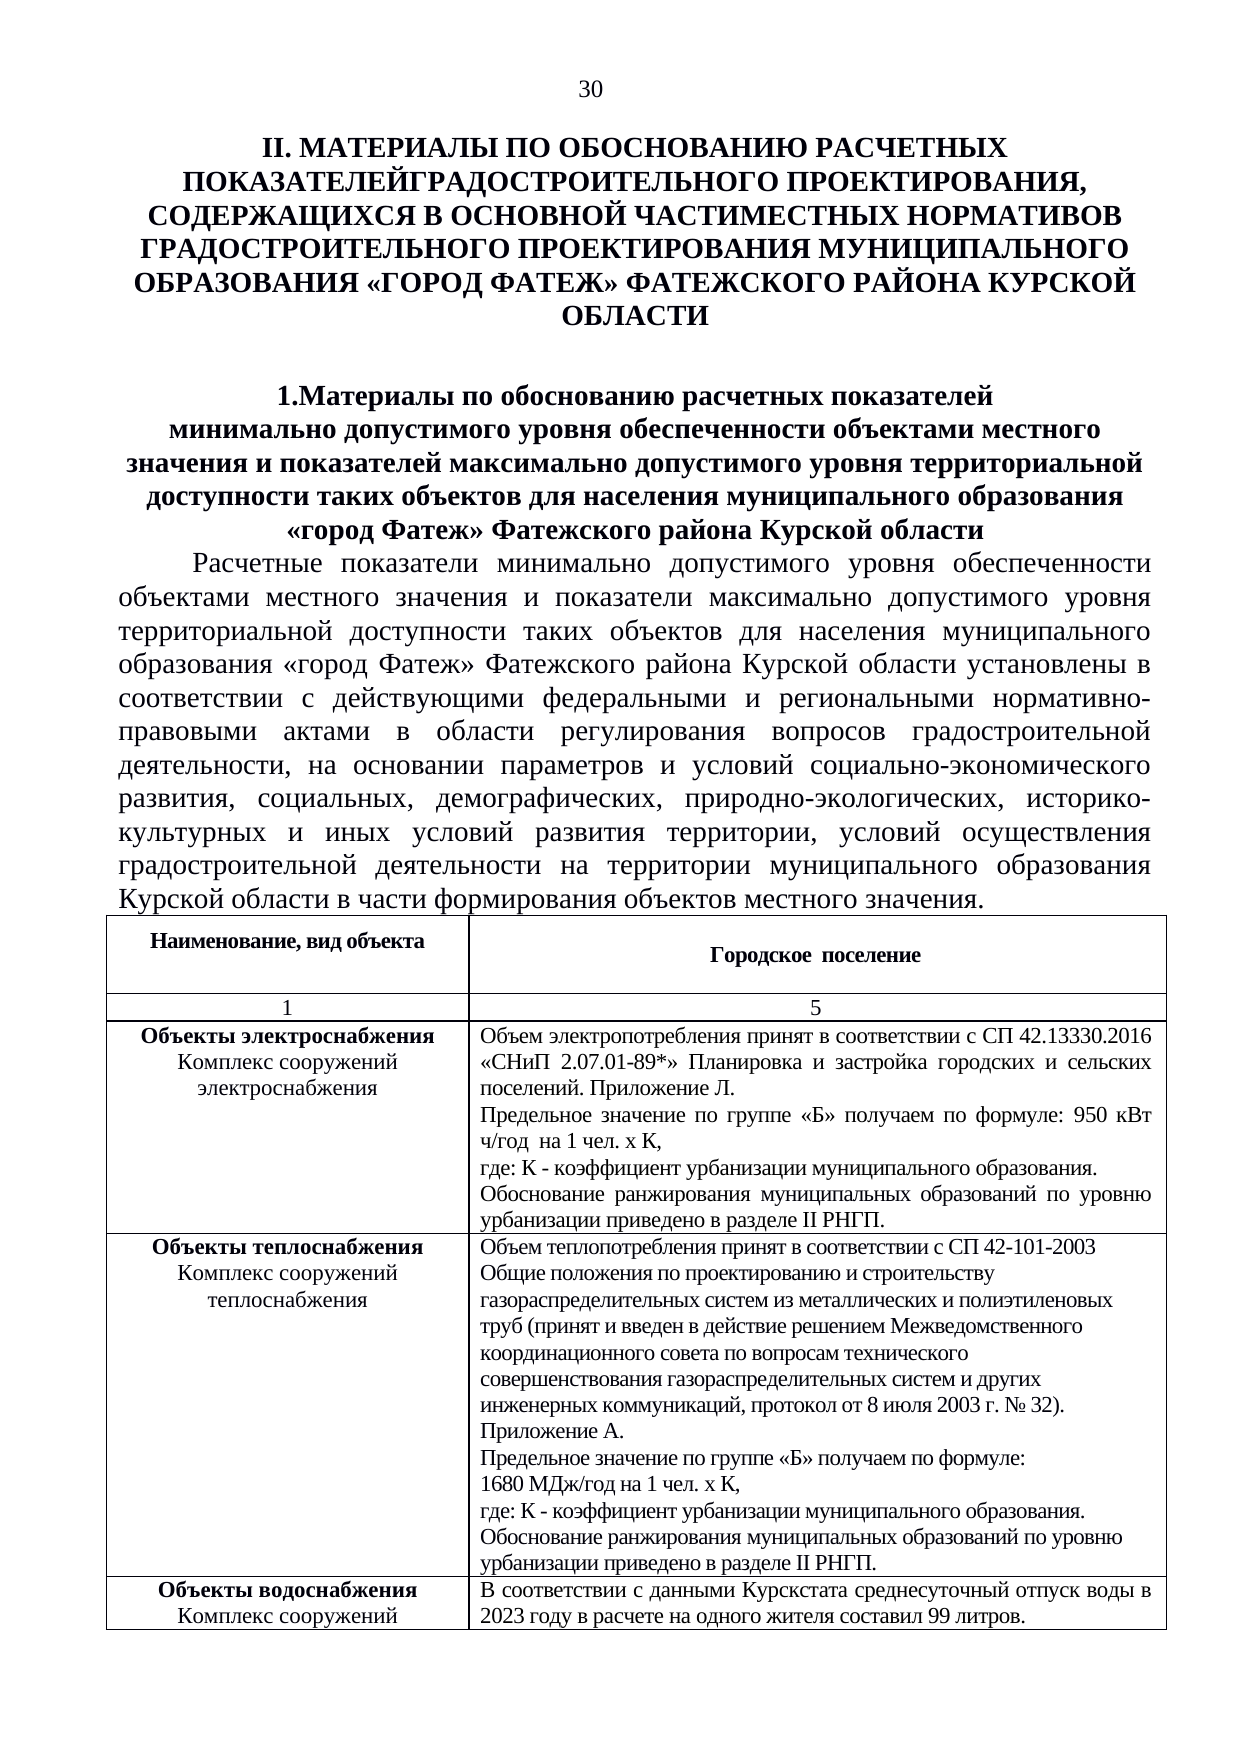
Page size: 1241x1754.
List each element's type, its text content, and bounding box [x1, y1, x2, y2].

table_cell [107, 1577, 468, 1629]
text 1.Материалы по обоснованию расчетных показателей [118, 378, 1152, 411]
table_cell Объем электропотребления принят в соответствии с СП 42.13330.2016 «СНиП 2.07.01-89*» Планировка и застройка городских и сельских поселений. Приложение Л. Предельное значение по группе «Б» получаем по формуле: 950 кВт ч/год на 1 чел. х К, где: К - коэффициент урбанизации муниципального образования. Обоснование ранжирования муниципальных образований по уровню урбанизации приведено в разделе II РНГП. [470, 1022, 1166, 1233]
table_cell Объекты теплоснабжения Комплекс сооружений теплоснабжения [107, 1234, 468, 1576]
text минимально допустимого уровня обеспеченности объектами местного значения и показателей максимально допустимого уровня территориальной доступности таких объектов для населения муниципального образования «город Фатеж» Фатежского района Курской области [118, 411, 1152, 546]
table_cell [470, 1577, 1166, 1629]
table_cell Объем теплопотребления принят в соответствии с СП 42-101-2003 Общие положения по проектированию и строительству газораспределительных систем из металлических и полиэтиленовых труб (принят и введен в действие решением Межведомственного координационного совета по вопросам технического совершенствования газораспределительных систем и других инженерных коммуникаций, протокол от 8 июля 2003 г. № 32). Приложение А. Предельное значение по группе «Б» получаем по формуле: 1680 МДж/год на 1 чел. х К, где: К - коэффициент урбанизации муниципального образования. Обоснование ранжирования муниципальных образований по уровню урбанизации приведено в разделе II РНГП. [470, 1234, 1166, 1576]
table_cell Объекты электроснабжения Комплекс сооружений электроснабжения [107, 1022, 468, 1233]
table_cell 5 [470, 994, 1166, 1020]
text II. МАТЕРИАЛЫ ПО ОБОСНОВАНИЮ РАСЧеТНЫХ ПОКАЗАТЕЛЕЙГРАДОСТРОИТЕЛЬНОГО ПРОЕКТИРОВАНИЯ, СОДЕРЖАЩИХСЯ В ОСНОВНОЙ ЧАСТИМЕСТНЫХ НОРМАТИВОВ ГРАДОСТРОИТЕЛЬНОГО ПРОЕКТИРОВАНИЯ МУНИЦИПАЛЬНОГО ОБРАЗОВАНИЯ «Город Фатеж» фатежского района КУРСКОЙ ОБЛАСТИ [118, 131, 1152, 332]
text Расчетные показатели минимально допустимого уровня обеспеченности объектами местного значения и показатели максимально допустимого уровня территориальной доступности таких объектов для населения муниципального образования «город Фатеж» Фатежского района Курской области установлены в соответствии с действующими федеральными и региональными нормативно-правовыми актами в области регулирования вопросов градостроительной деятельности, на основании параметров и условий социально-экономического развития, социальных, демографических, природно-экологических, историко-культурных и иных условий развития территории, условий осуществления градостроительной деятельности на территории муниципального образования Курской области в части формирования объектов местного значения. [118, 546, 1152, 914]
table_cell 1 [107, 994, 468, 1020]
table_header Городское поселение [470, 916, 1166, 993]
table_header Наименование, вид объекта [107, 916, 468, 993]
